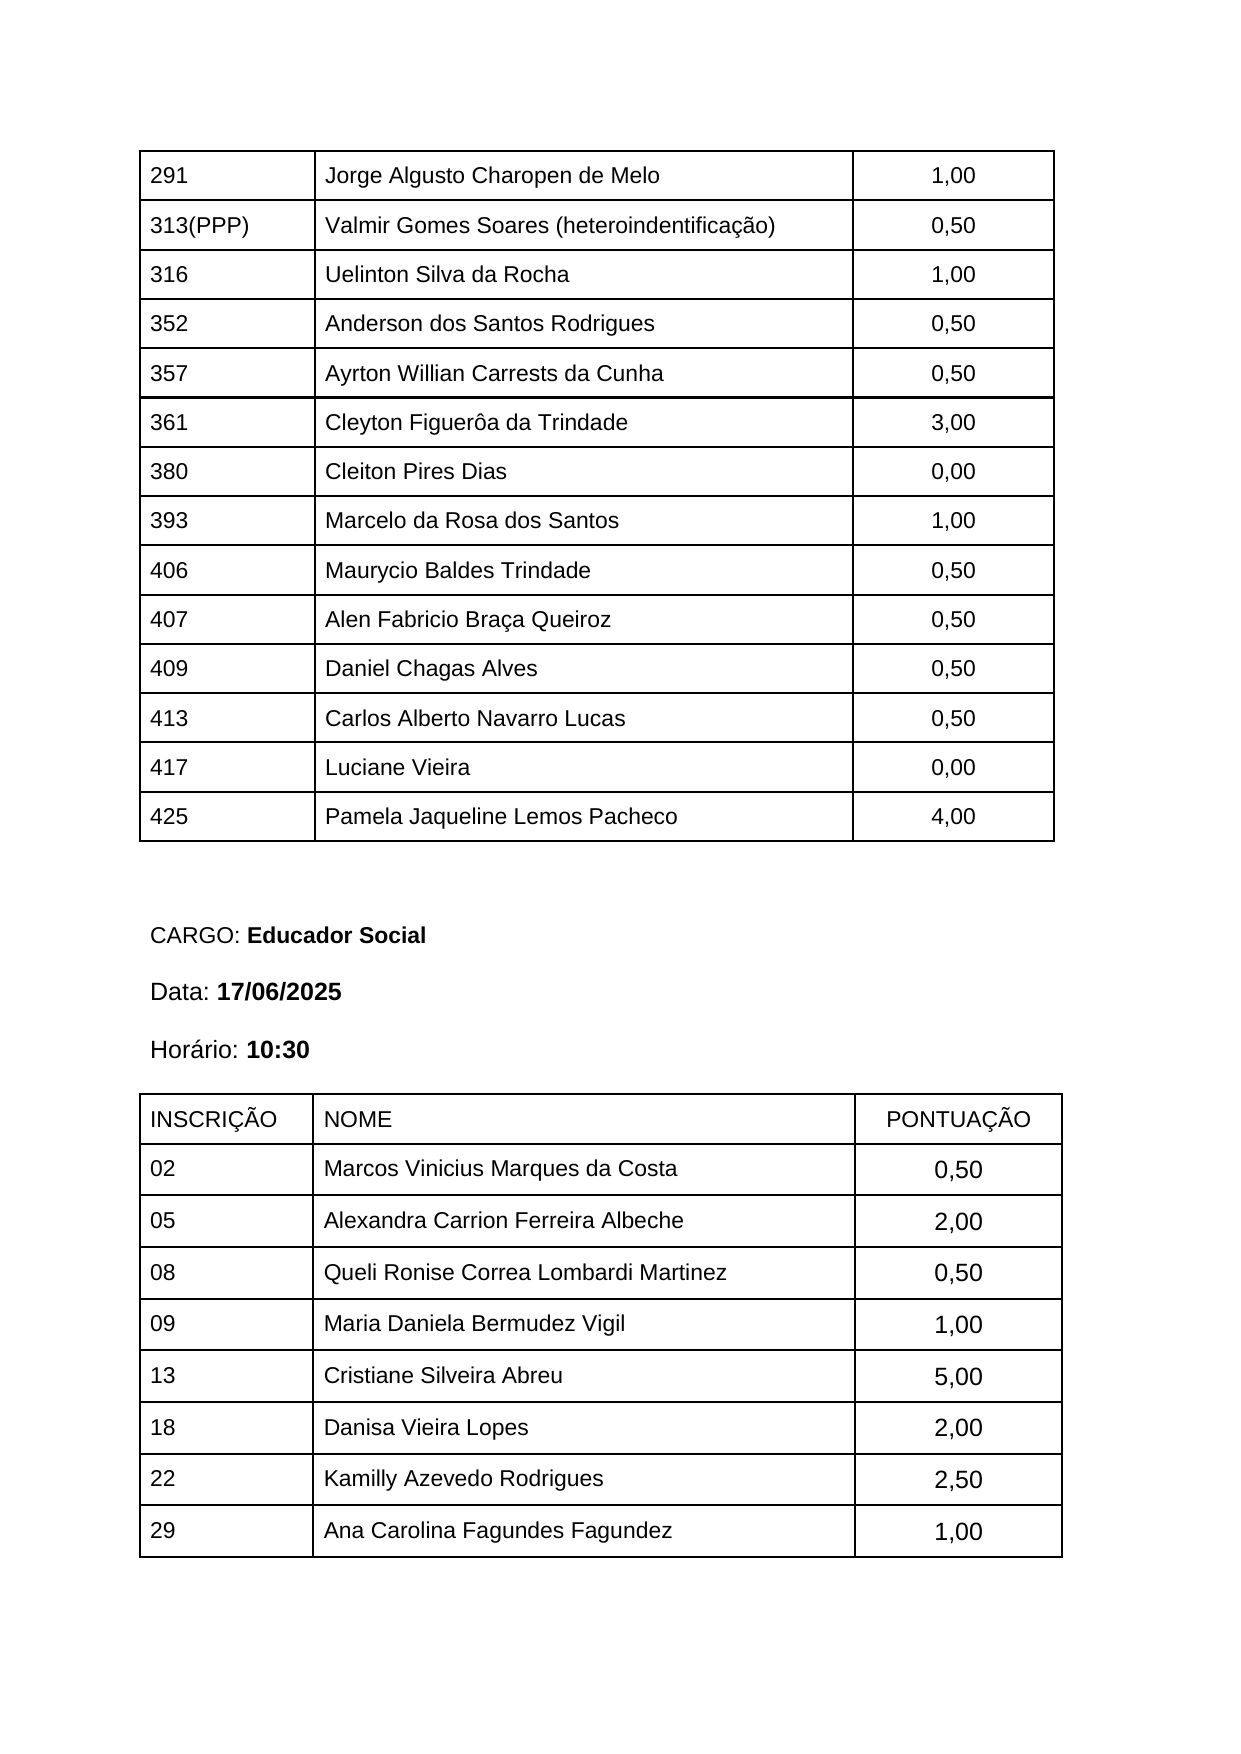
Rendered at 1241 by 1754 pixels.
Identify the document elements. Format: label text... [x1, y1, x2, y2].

table_cell Valmir Gomes Soares (heteroindentificação) [316, 201, 852, 248]
table_cell 05 [141, 1196, 312, 1246]
table_cell Danisa Vieira Lopes [314, 1403, 854, 1453]
table_cell 0,50 [854, 546, 1053, 593]
table_cell 0,50 [854, 300, 1053, 347]
table_cell 361 [141, 399, 314, 446]
table_cell Ana Carolina Fagundes Fagundez [314, 1506, 854, 1556]
table_cell 1,00 [856, 1506, 1061, 1556]
table_cell 0,50 [854, 694, 1053, 741]
table_cell 291 [141, 152, 314, 199]
table_cell 02 [141, 1145, 312, 1194]
table_cell Kamilly Azevedo Rodrigues [314, 1455, 854, 1504]
table_cell Queli Ronise Correa Lombardi Martinez [314, 1248, 854, 1298]
table_cell 407 [141, 596, 314, 643]
table_cell 4,00 [854, 793, 1053, 840]
table_cell 18 [141, 1403, 312, 1453]
table_cell 22 [141, 1455, 312, 1504]
table_header PONTUAÇÃO [856, 1095, 1061, 1143]
table_header NOME [314, 1095, 854, 1143]
table_cell 2,00 [856, 1403, 1061, 1453]
table_cell Alen Fabricio Braça Queiroz [316, 596, 852, 643]
table_cell 0,50 [854, 645, 1053, 692]
table_cell 1,00 [856, 1300, 1061, 1349]
table_cell 0,00 [854, 743, 1053, 791]
table_cell Pamela Jaqueline Lemos Pacheco [316, 793, 852, 840]
table_cell 1,00 [854, 497, 1053, 544]
table_cell 13 [141, 1351, 312, 1401]
table_cell 08 [141, 1248, 312, 1298]
table_cell 2,00 [856, 1196, 1061, 1246]
table_cell Maria Daniela Bermudez Vigil [314, 1300, 854, 1349]
table_cell 5,00 [856, 1351, 1061, 1401]
table_cell 0,50 [856, 1248, 1061, 1298]
table_cell 0,00 [854, 448, 1053, 495]
table_cell 413 [141, 694, 314, 741]
table_cell Ayrton Willian Carrests da Cunha [316, 349, 852, 396]
table_cell Cleyton Figuerôa da Trindade [316, 399, 852, 446]
table_cell Carlos Alberto Navarro Lucas [316, 694, 852, 741]
table_cell Cleiton Pires Dias [316, 448, 852, 495]
table_cell 0,50 [856, 1145, 1061, 1194]
table_cell Uelinton Silva da Rocha [316, 251, 852, 298]
table_cell Marcos Vinicius Marques da Costa [314, 1145, 854, 1194]
table_cell 1,00 [854, 251, 1053, 298]
table_cell 313(PPP) [141, 201, 314, 248]
table_cell 409 [141, 645, 314, 692]
table_cell 352 [141, 300, 314, 347]
table_cell Marcelo da Rosa dos Santos [316, 497, 852, 544]
table_cell 417 [141, 743, 314, 791]
table_cell 29 [141, 1506, 312, 1556]
table_cell 357 [141, 349, 314, 396]
table_cell Luciane Vieira [316, 743, 852, 791]
text Horário: 10:30 [150, 1035, 1090, 1064]
table_cell Jorge Algusto Charopen de Melo [316, 152, 852, 199]
table_cell Cristiane Silveira Abreu [314, 1351, 854, 1401]
table_cell 425 [141, 793, 314, 840]
table_cell 393 [141, 497, 314, 544]
text CARGO: Educador Social [150, 922, 1090, 948]
table_cell Daniel Chagas Alves [316, 645, 852, 692]
text Data: 17/06/2025 [150, 977, 1090, 1006]
table_cell 1,00 [854, 152, 1053, 199]
table_cell 0,50 [854, 349, 1053, 396]
table_cell Alexandra Carrion Ferreira Albeche [314, 1196, 854, 1246]
table_cell 380 [141, 448, 314, 495]
table_cell 406 [141, 546, 314, 593]
table_cell 0,50 [854, 201, 1053, 248]
table_header INSCRIÇÃO [141, 1095, 312, 1143]
table_cell 3,00 [854, 399, 1053, 446]
table_cell 09 [141, 1300, 312, 1349]
table_cell 316 [141, 251, 314, 298]
table_cell 2,50 [856, 1455, 1061, 1504]
table_cell Anderson dos Santos Rodrigues [316, 300, 852, 347]
table_cell Maurycio Baldes Trindade [316, 546, 852, 593]
table_cell 0,50 [854, 596, 1053, 643]
